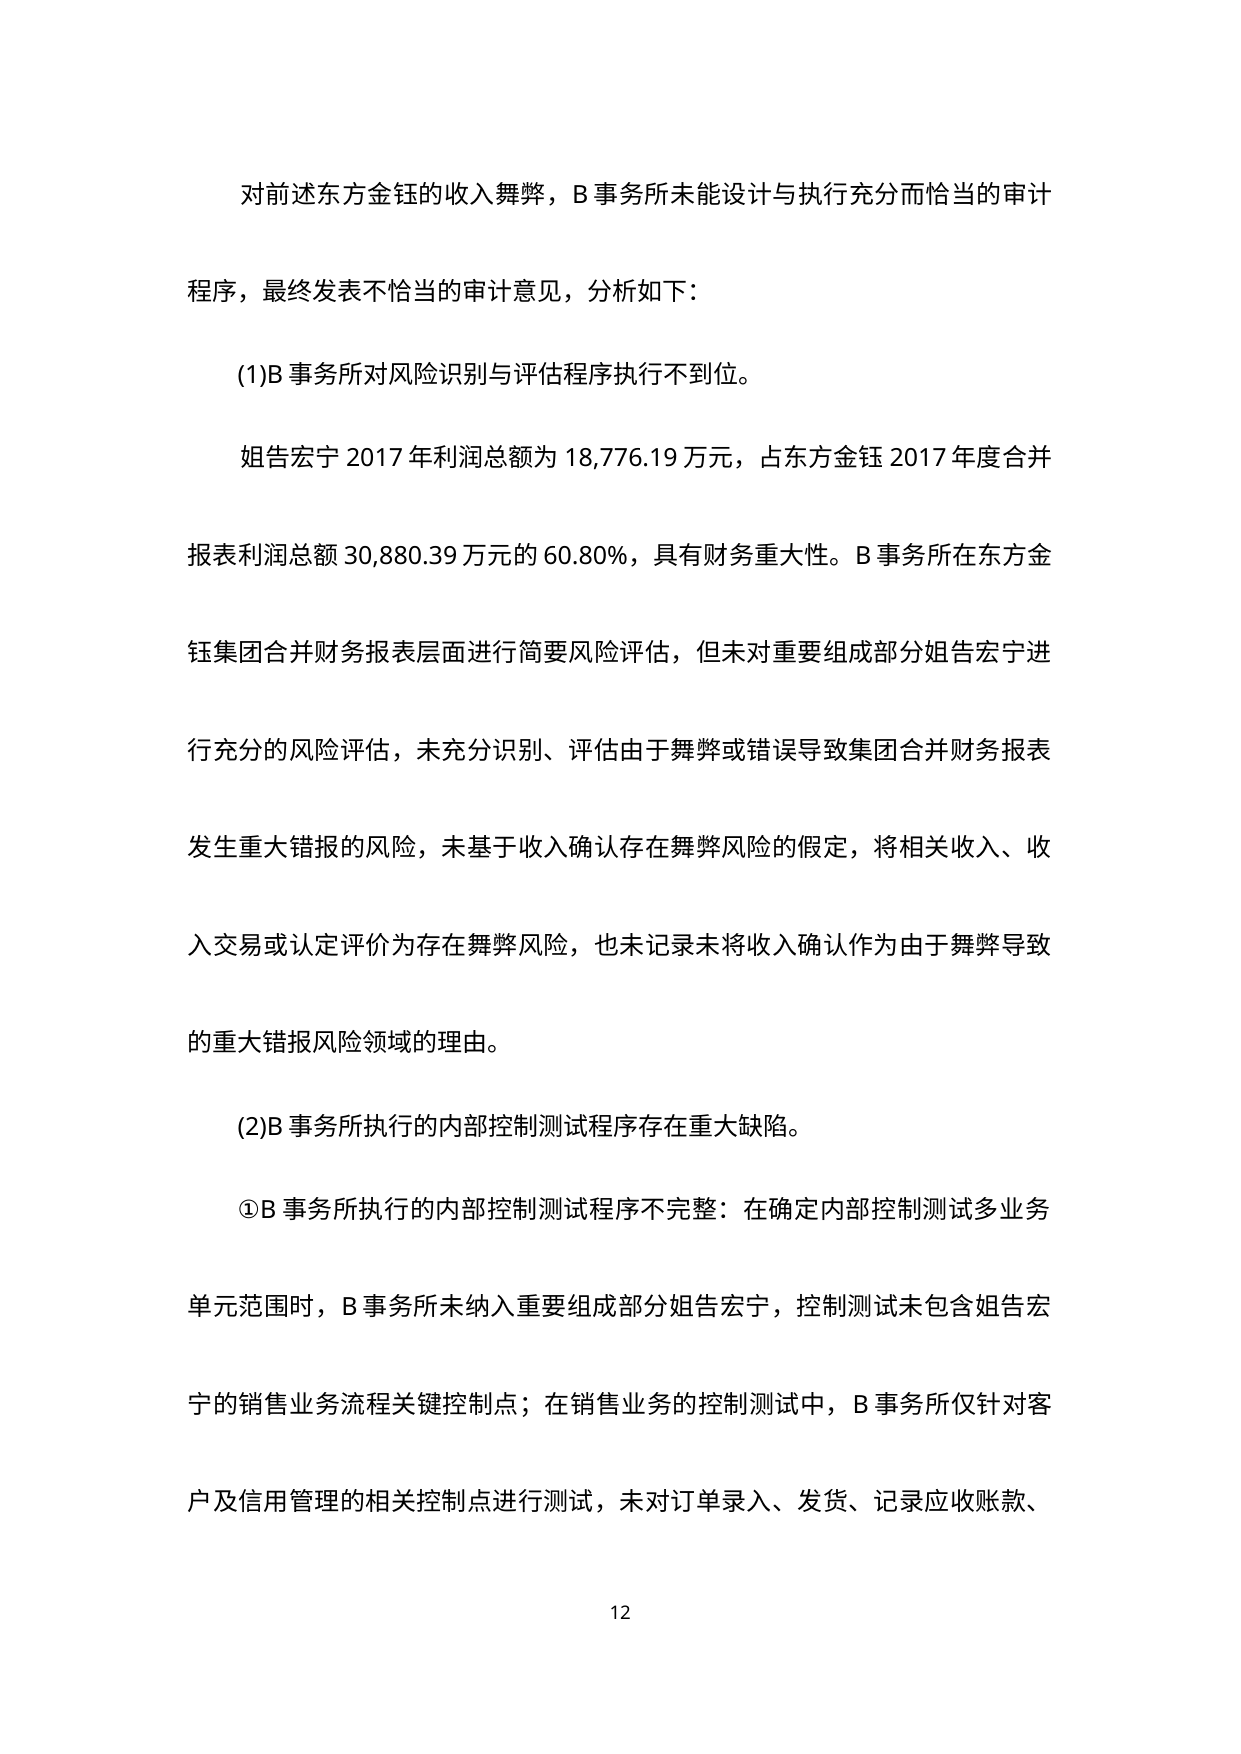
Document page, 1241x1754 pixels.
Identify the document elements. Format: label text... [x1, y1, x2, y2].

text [187, 1175, 1053, 1532]
text 对前述东方金钰的收入舞弊，B事务所未能设计与执行充分而恰当的审计程序，最终发表不恰当的审计意见，分析如下： [187, 160, 1053, 322]
text (1)B事务所对风险识别与评估程序执行不到位。 [187, 340, 1053, 405]
text (2)B事务所执行的内部控制测试程序存在重大缺陷。 [187, 1092, 1053, 1157]
text 姐告宏宁2017年利润总额为18,776.19万元，占东方金钰2017年度合并报表利润总额30,880.39万元的60.80%，具有财务重大性。B事务所在东方金钰集团合并财务报表层面进行简要风险评估，但未对重要组成部分姐告宏宁进行充分的风险评估，未充分识别、评估由于舞弊或错误导致集团合并财务报表发生重大错报的风险，未基于收入确认存在舞弊风险的假定，将相关收入、收入交易或认定评价为存在舞弊风险，也未记录未将收入确认作为由于舞弊导致的重大错报风险领域的理由。 [187, 423, 1053, 1073]
